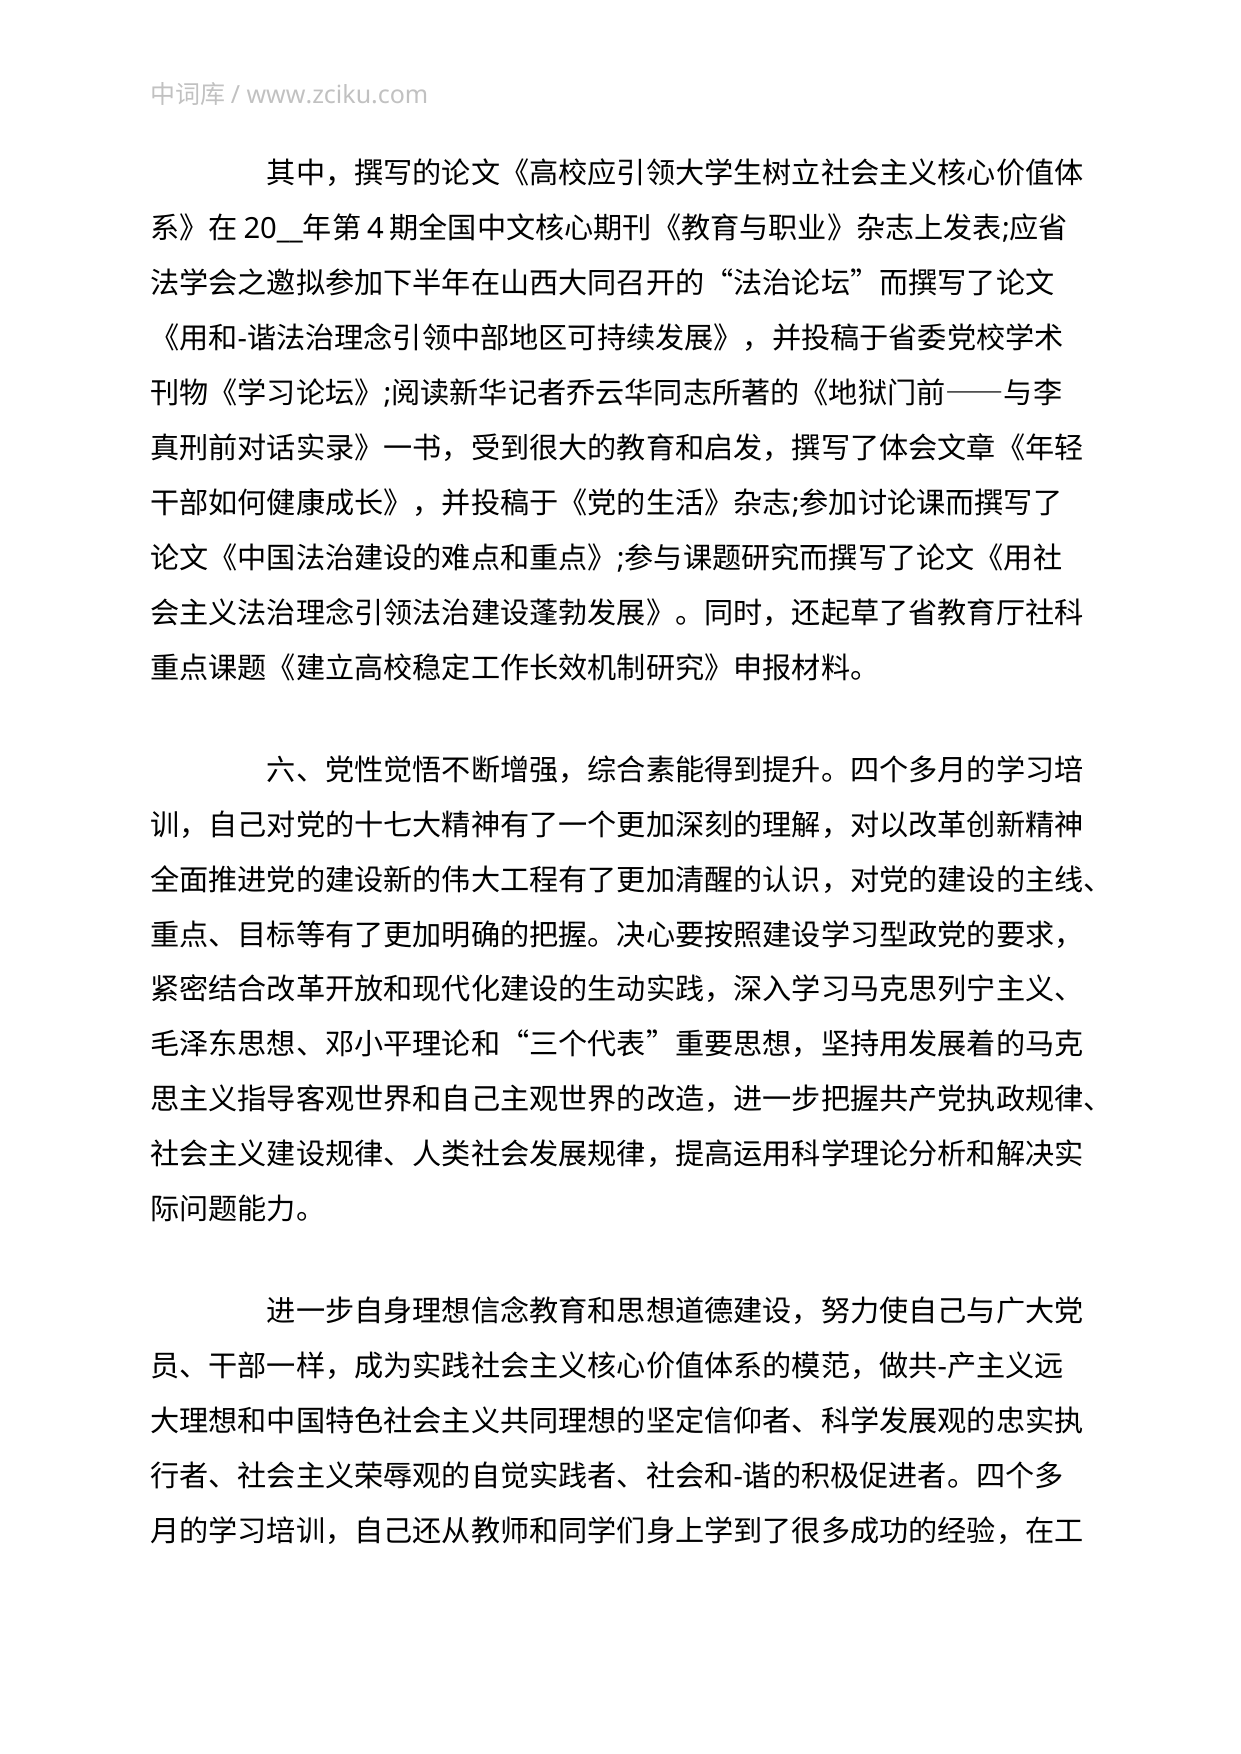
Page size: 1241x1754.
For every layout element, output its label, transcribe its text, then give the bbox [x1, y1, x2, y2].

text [150, 1287, 1090, 1549]
text 六、党性觉悟不断增强，综合素能得到提升。四个多月的学习培训，自己对党的十七大精神有了一个更加深刻的理解，对以改革创新精神全面推进党的建设新的伟大工程有了更加清醒的认识，对党的建设的主线、重点、目标等有了更加明确的把握。决心要按照建设学习型政党的要求，紧密结合改革开放和现代化建设的生动实践，深入学习马克思列宁主义、毛泽东思想、邓小平理论和“三个代表”重要思想，坚持用发展着的马克思主义指导客观世界和自己主观世界的改造，进一步把握共产党执政规律、社会主义建设规律、人类社会发展规律，提高运用科学理论分析和解决实际问题能力。 [150, 746, 1090, 1228]
text 其中，撰写的论文《高校应引领大学生树立社会主义核心价值体系》在20__年第4期全国中文核心期刊《教育与职业》杂志上发表;应省法学会之邀拟参加下半年在山西大同召开的“法治论坛”而撰写了论文《用和-谐法治理念引领中部地区可持续发展》，并投稿于省委党校学术刊物《学习论坛》;阅读新华记者乔云华同志所著的《地狱门前——与李真刑前对话实录》一书，受到很大的教育和启发，撰写了体会文章《年轻干部如何健康成长》，并投稿于《党的生活》杂志;参加讨论课而撰写了论文《中国法治建设的难点和重点》;参与课题研究而撰写了论文《用社会主义法治理念引领法治建设蓬勃发展》。同时，还起草了省教育厅社科重点课题《建立高校稳定工作长效机制研究》申报材料。 [150, 150, 1090, 687]
